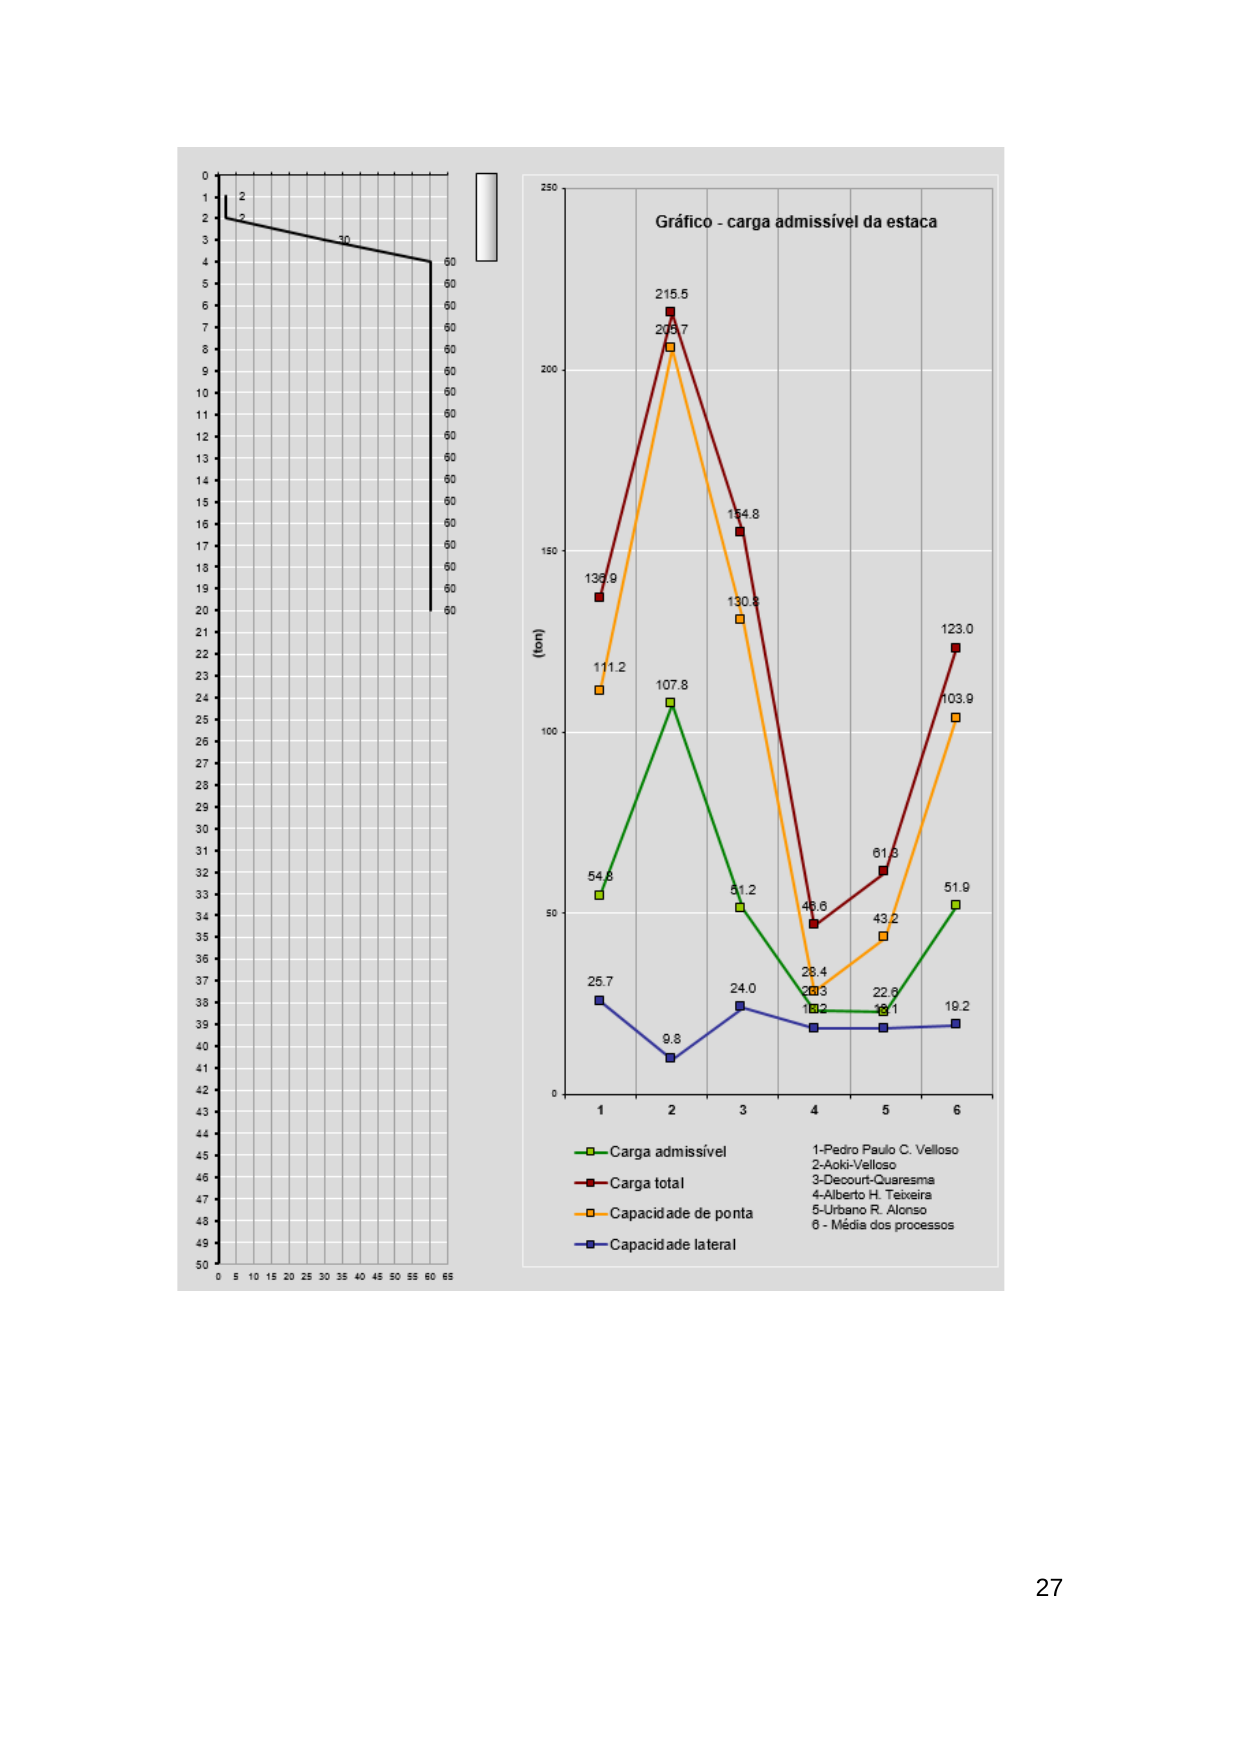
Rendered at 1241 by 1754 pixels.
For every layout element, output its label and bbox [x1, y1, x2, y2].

picture [177, 147, 1005, 1291]
